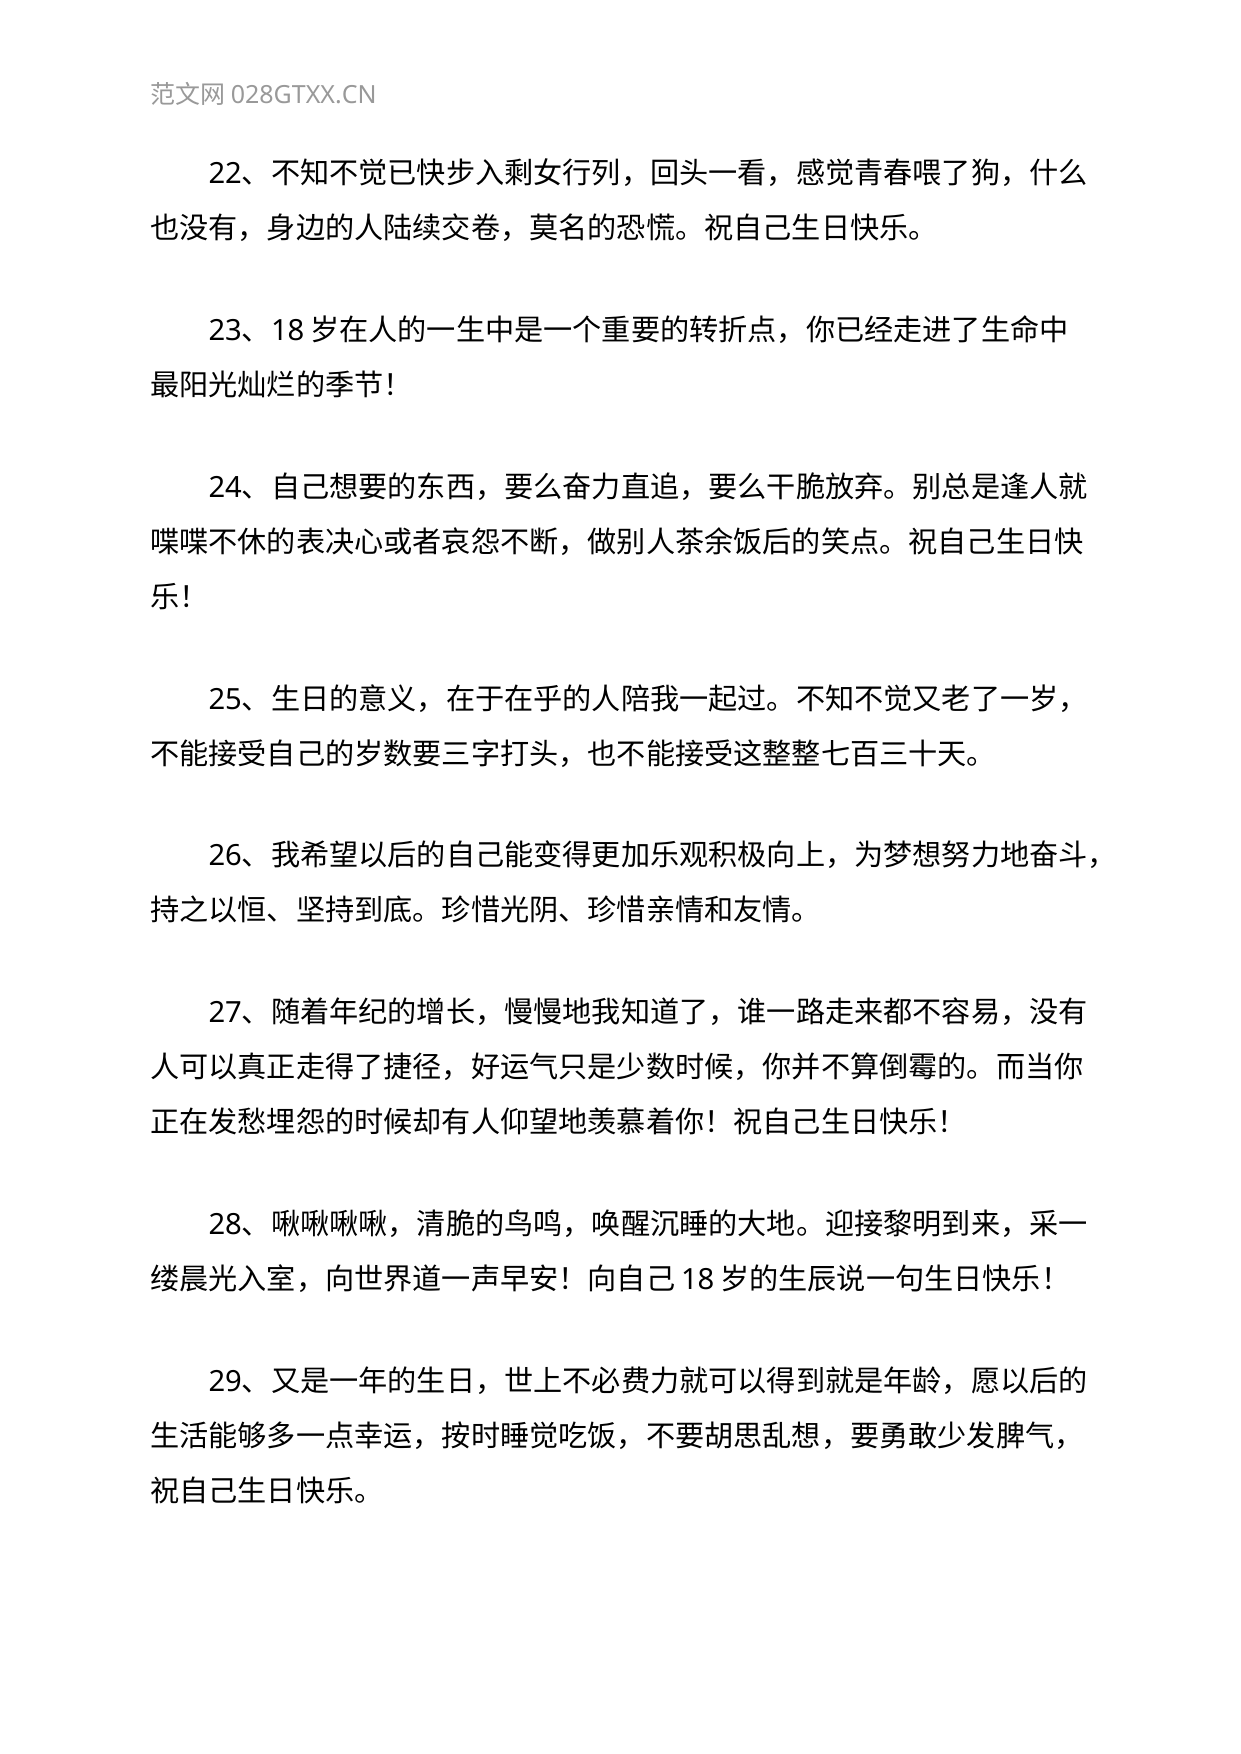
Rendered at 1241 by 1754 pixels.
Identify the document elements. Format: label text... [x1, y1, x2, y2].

text 24、自己想要的东西，要么奋力直追，要么干脆放弃。别总是逢人就喋喋不休的表决心或者哀怨不断，做别人茶余饭后的笑点。祝自己生日快乐！ [150, 463, 1090, 616]
text 25、生日的意义，在于在乎的人陪我一起过。不知不觉又老了一岁，不能接受自己的岁数要三字打头，也不能接受这整整七百三十天。 [150, 675, 1090, 772]
text 28、啾啾啾啾，清脆的鸟鸣，唤醒沉睡的大地。迎接黎明到来，采一缕晨光入室，向世界道一声早安！向自己18岁的生辰说一句生日快乐！ [150, 1200, 1090, 1298]
text 29、又是一年的生日，世上不必费力就可以得到就是年龄，愿以后的生活能够多一点幸运，按时睡觉吃饭，不要胡思乱想，要勇敢少发脾气，祝自己生日快乐。 [150, 1357, 1090, 1509]
text 27、随着年纪的增长，慢慢地我知道了，谁一路走来都不容易，没有人可以真正走得了捷径，好运气只是少数时候，你并不算倒霉的。而当你正在发愁埋怨的时候却有人仰望地羡慕着你！祝自己生日快乐！ [150, 989, 1090, 1141]
text 22、不知不觉已快步入剩女行列，回头一看，感觉青春喂了狗，什么也没有，身边的人陆续交卷，莫名的恐慌。祝自己生日快乐。 [150, 150, 1090, 247]
text 26、我希望以后的自己能变得更加乐观积极向上，为梦想努力地奋斗，持之以恒、坚持到底。珍惜光阴、珍惜亲情和友情。 [150, 832, 1090, 929]
text 23、18岁在人的一生中是一个重要的转折点，你已经走进了生命中最阳光灿烂的季节！ [150, 307, 1090, 404]
